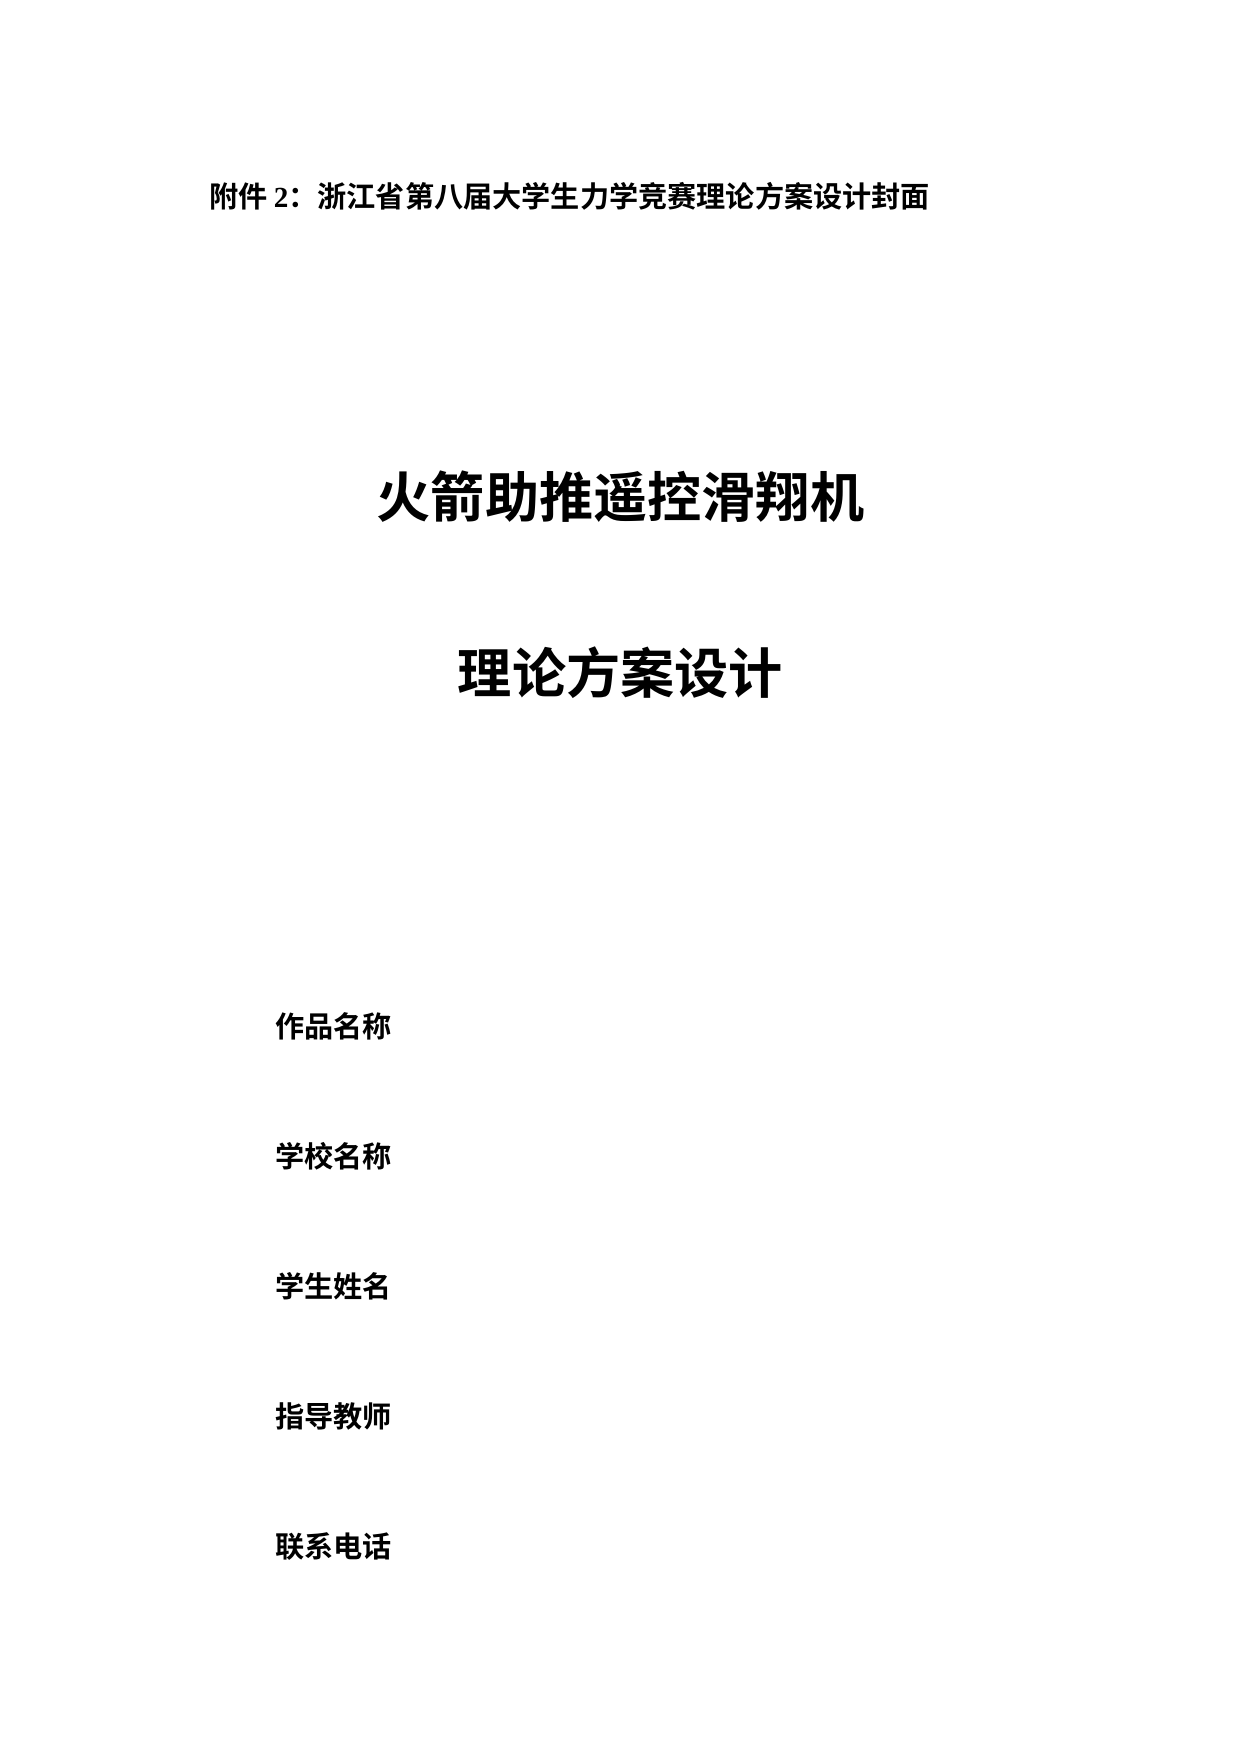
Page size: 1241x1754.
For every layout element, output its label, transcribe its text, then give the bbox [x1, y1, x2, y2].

text 理论方案设计 [187, 621, 1053, 719]
text 指导教师 [275, 1382, 1053, 1447]
text 作品名称 [275, 992, 1053, 1057]
text 火箭助推遥控滑翔机 [187, 445, 1053, 543]
text 学校名称 [275, 1122, 1053, 1187]
text 联系电话 [275, 1512, 1053, 1577]
text 学生姓名 [275, 1252, 1053, 1317]
text 附件2：浙江省第八届大学生力学竞赛理论方案设计封面 [209, 162, 941, 227]
